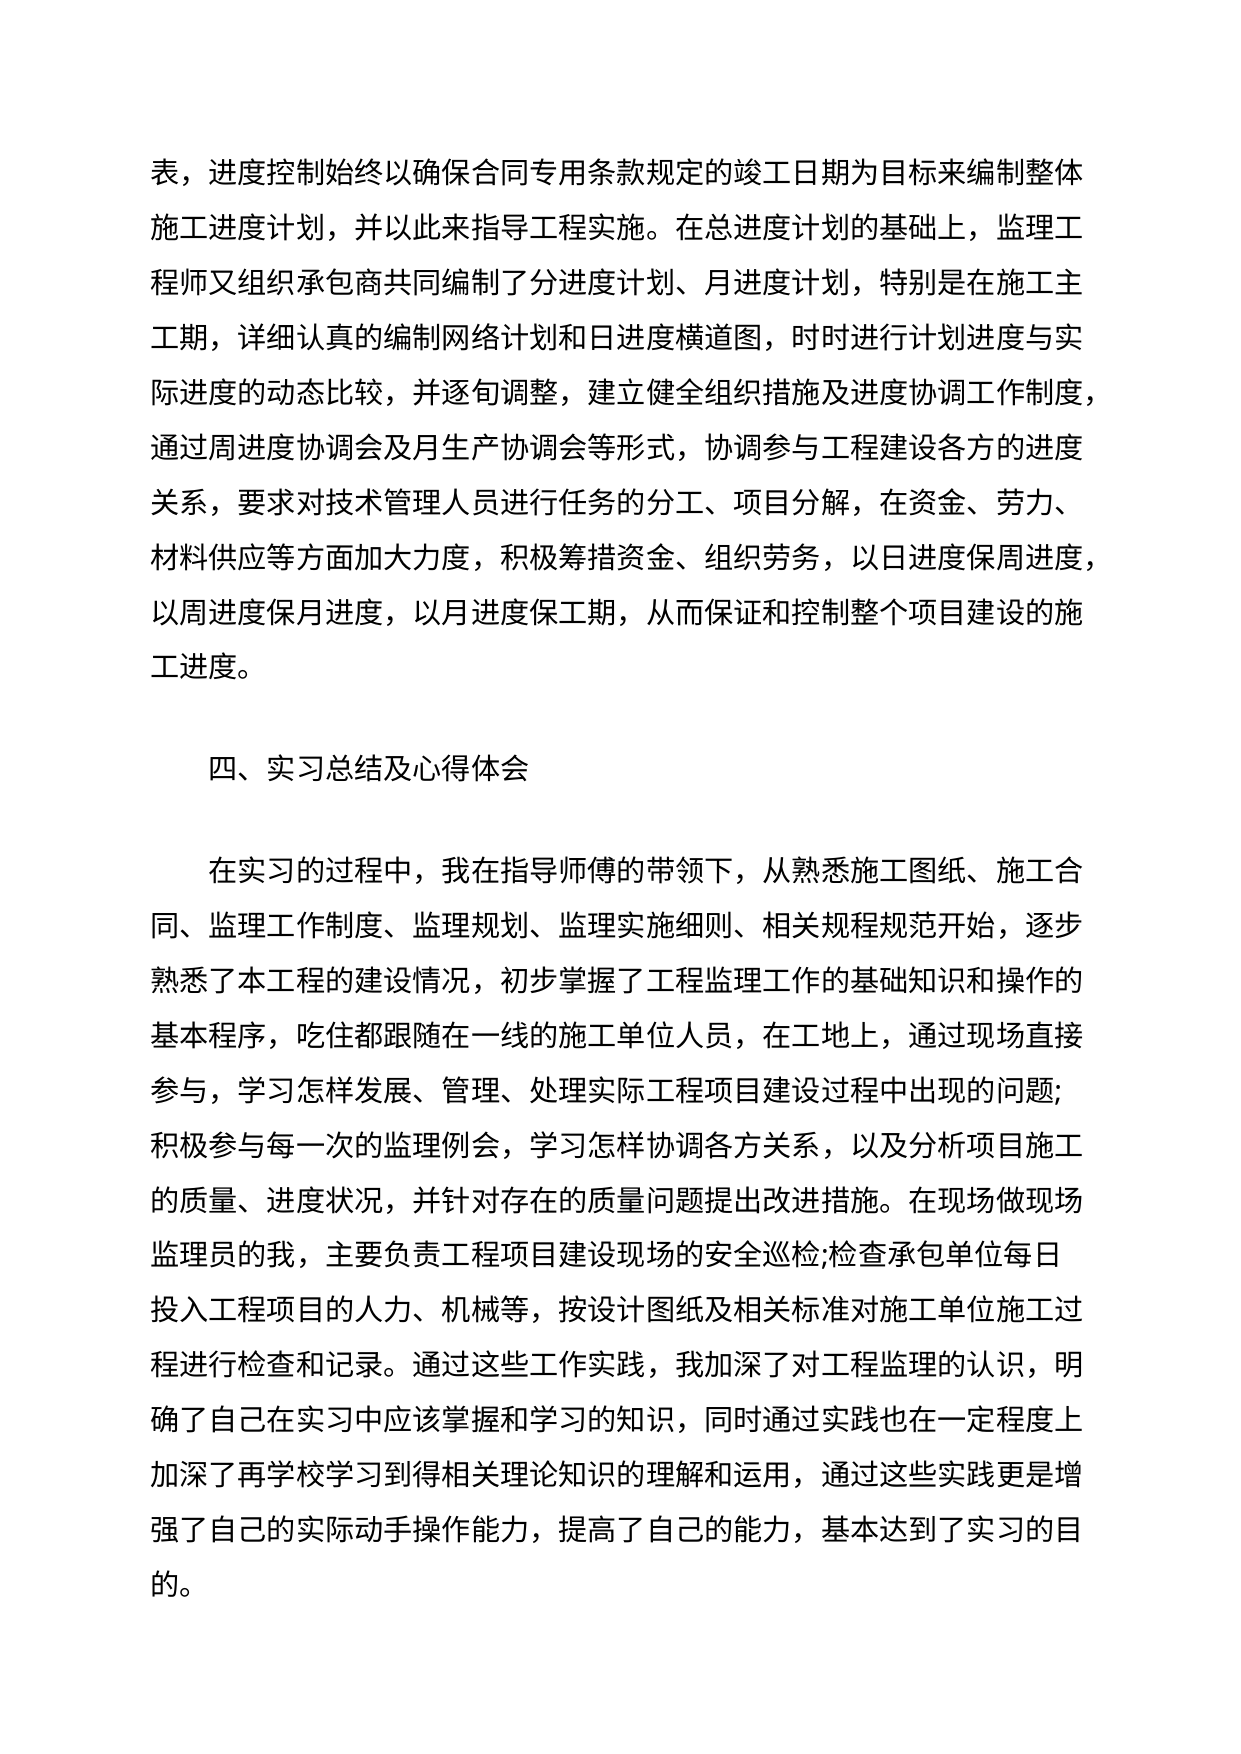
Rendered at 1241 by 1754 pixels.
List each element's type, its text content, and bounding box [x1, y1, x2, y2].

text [150, 150, 1090, 686]
text 四、实习总结及心得体会 [150, 746, 1090, 788]
text 在实习的过程中，我在指导师傅的带领下，从熟悉施工图纸、施工合同、监理工作制度、监理规划、监理实施细则、相关规程规范开始，逐步熟悉了本工程的建设情况，初步掌握了工程监理工作的基础知识和操作的基本程序，吃住都跟随在一线的施工单位人员，在工地上，通过现场直接参与，学习怎样发展、管理、处理实际工程项目建设过程中出现的问题;积极参与每一次的监理例会，学习怎样协调各方关系，以及分析项目施工的质量、进度状况，并针对存在的质量问题提出改进措施。在现场做现场监理员的我，主要负责工程项目建设现场的安全巡检;检查承包单位每日投入工程项目的人力、机械等，按设计图纸及相关标准对施工单位施工过程进行检查和记录。通过这些工作实践，我加深了对工程监理的认识，明确了自己在实习中应该掌握和学习的知识，同时通过实践也在一定程度上加深了再学校学习到得相关理论知识的理解和运用，通过这些实践更是增强了自己的实际动手操作能力，提高了自己的能力，基本达到了实习的目的。 [150, 848, 1090, 1604]
